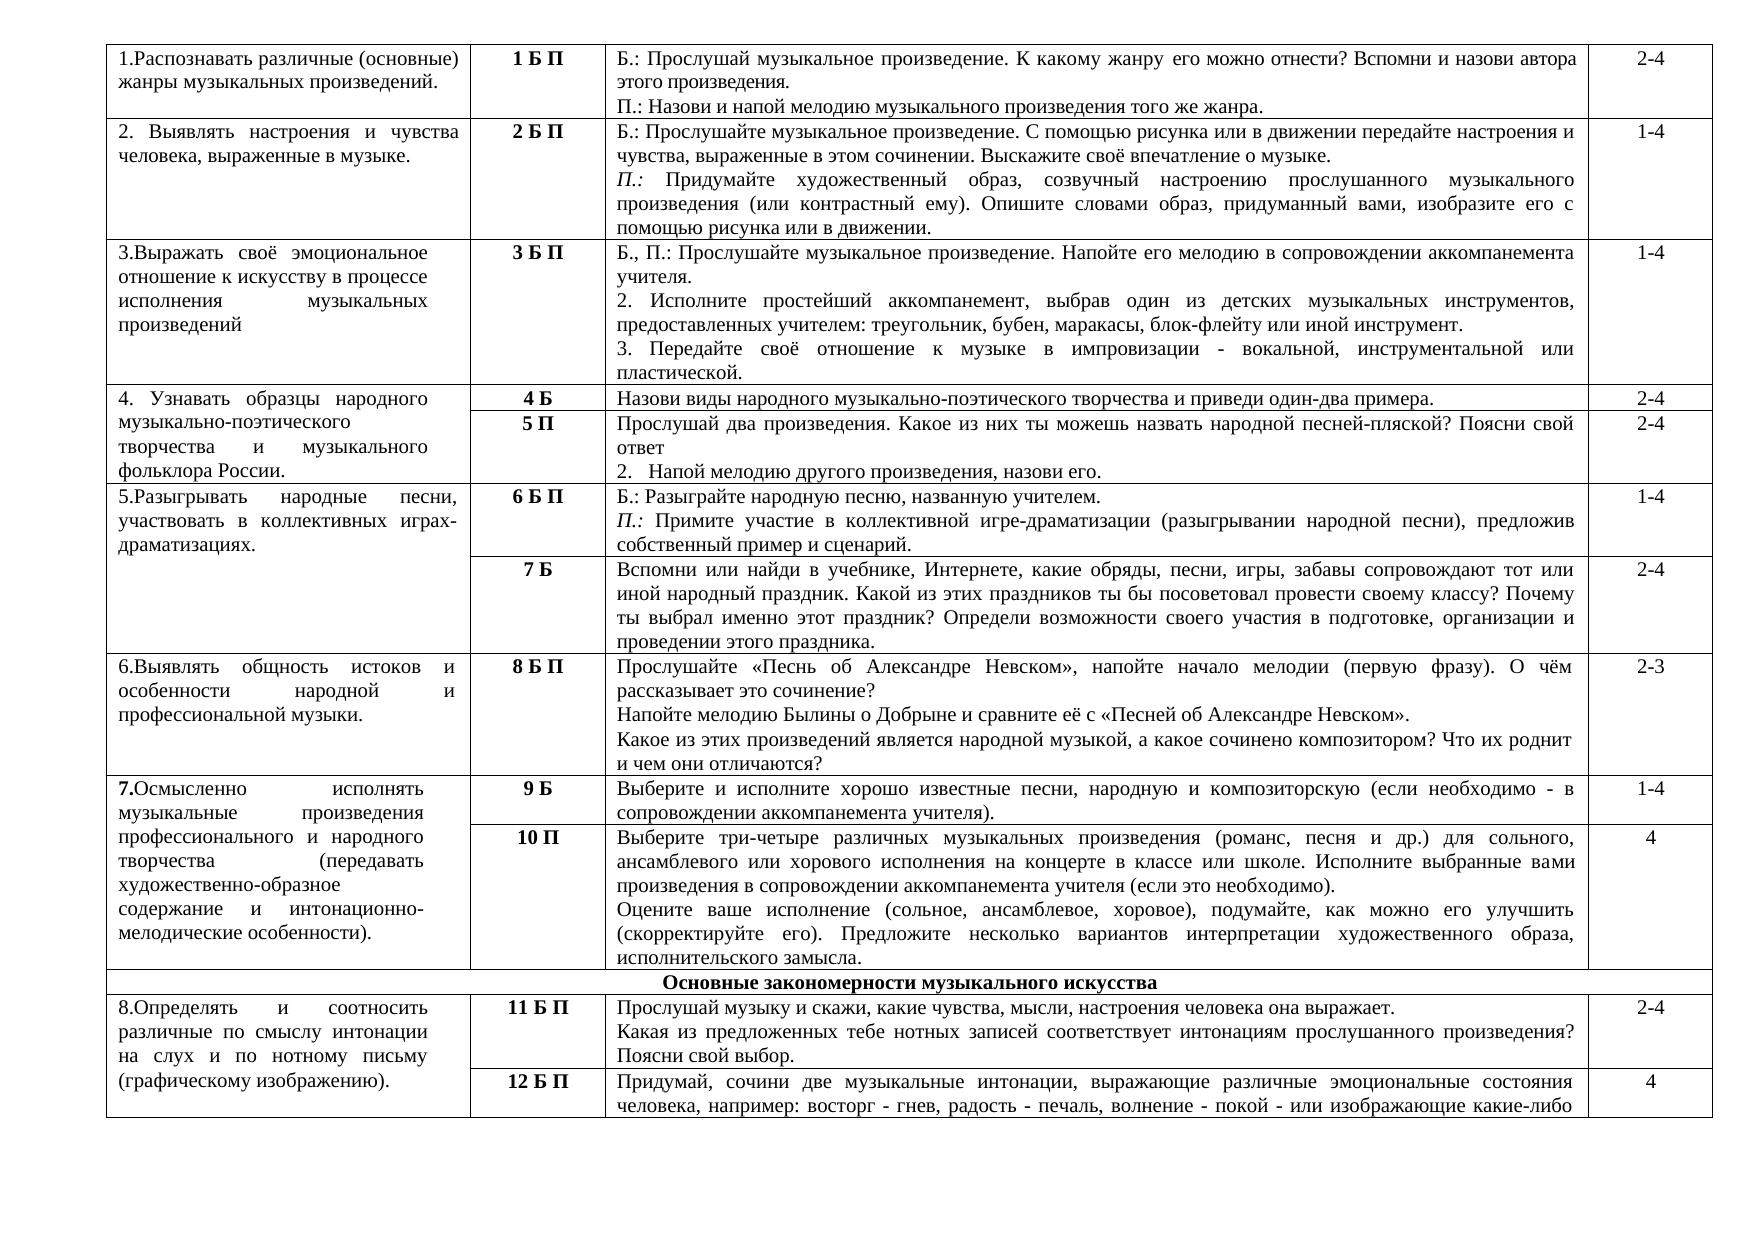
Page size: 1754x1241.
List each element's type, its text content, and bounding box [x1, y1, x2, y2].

table_cell 1.Распознавать различные (основные) жанры музыкальных произведений. [107, 45, 470, 118]
table_cell 1-4 [1589, 119, 1712, 239]
table_cell Б., П.: Прослушайте музыкальное произведение. Напойте его мелодию в сопровождении аккомпанемента учителя. 2. Исполните простейший аккомпанемент, выбрав один из детских музыкальных инструментов, предоставленных учителем: треугольник, бубен, маракасы, блок-флейту или иной инструмент. 3. Передайте своё отношение к музыке в импровизации - вокальной, инструментальной или пластической. [606, 240, 1588, 384]
table_cell 7 Б [471, 557, 605, 653]
table_cell 3 Б П [471, 240, 605, 384]
table_cell Б.: Прослушайте музыкальное произведение. С помощью рисунка или в движении передайте настроения и чувства, выраженные в этом сочинении. Выскажите своё впечатление о музыке. П.: Придумайте художественный образ, созвучный настроению прослушанного музыкального произведения (или контрастный ему). Опишите словами образ, придуманный вами, изобразите его с помощью рисунка или в движении. [606, 119, 1588, 239]
table_cell 4 [1589, 825, 1712, 969]
table_cell 3.Выражать своё эмоциональное отношение к искусству в процессе исполнения музыкальных произведений [107, 240, 470, 384]
table_cell 6.Выявлять общность истоков и особенности народной и профессиональной музыки. [107, 654, 470, 774]
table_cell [606, 1069, 1588, 1117]
table_cell 2. Выявлять настроения и чувства человека, выраженные в музыке. [107, 119, 470, 239]
table_cell 1-4 [1589, 484, 1712, 556]
table_cell 5 П [471, 411, 605, 483]
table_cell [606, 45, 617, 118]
table_cell 11 Б П [471, 995, 605, 1067]
table_cell 6 Б П [471, 484, 605, 556]
table_cell 1 Б П [471, 45, 605, 118]
table_cell 9 Б [471, 776, 605, 824]
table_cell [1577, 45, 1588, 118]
table_cell Назови виды народного музыкально-поэтического творчества и приведи один-два примера. [606, 385, 1588, 409]
table_cell Выберите три-четыре различных музыкальных произведения (романс, песня и др.) для сольного, ансамблевого или хорового исполнения на концерте в классе или школе. Исполните выбранные вами произведения в сопровождении аккомпанемента учителя (если это необходимо). Оцените ваше исполнение (сольное, ансамблевое, хоровое), подумайте, как можно его улучшить (скорректируйте его). Предложите несколько вариантов интерпретации художественного образа, исполнительского замысла. [606, 825, 1588, 969]
table_cell 2 Б П [471, 119, 605, 239]
table_cell 1-4 [1589, 240, 1712, 384]
table_cell 2-3 [1589, 654, 1712, 774]
table_cell 4. Узнавать образцы народного музыкально-поэтического творчества и музыкального фольклора России. [107, 385, 470, 483]
table_cell Вспомни или найди в учебнике, Интернете, какие обряды, песни, игры, забавы сопровождают тот или иной народный праздник. Какой из этих праздников ты бы посоветовал провести своему классу? Почему ты выбрал именно этот праздник? Определи возможности своего участия в подготовке, организации и проведении этого праздника. [606, 557, 1588, 653]
table_cell 2-4 [1589, 411, 1712, 483]
table_cell 2-4 [1589, 385, 1712, 409]
table_cell 4 [1589, 1069, 1712, 1117]
table_cell 7.Осмысленно исполнять музыкальные произведения профессионального и народного творчества (передавать художественно-образное содержание и интонационно-мелодические особенности). [107, 776, 470, 969]
table_cell 2-4 [1589, 995, 1712, 1067]
table_cell Прослушай два произведения. Какое из них ты можешь назвать народной песней-пляской? Поясни свой ответ 2. Напой мелодию другого произведения, назови его. [606, 411, 1588, 483]
table_cell Прослушай музыку и скажи, какие чувства, мысли, настроения человека она выражает. Какая из предложенных тебе нотных записей соответствует интонациям прослушанного произведения? Поясни свой выбор. [606, 995, 1588, 1067]
table_cell 10 П [471, 825, 605, 969]
table_cell 2-4 [1589, 45, 1712, 118]
table_cell 12 Б П [471, 1069, 605, 1117]
table_cell 5.Разыгрывать народные песни, участвовать в коллективных играх-драматизациях. [107, 484, 470, 653]
table_cell Основные закономерности музыкального искусства [107, 970, 1712, 994]
table_cell 1-4 [1589, 776, 1712, 824]
table_cell Прослушайте «Песнь об Александре Невском», напойте начало мелодии (первую фразу). О чём рассказывает это сочинение? Напойте мелодию Былины о Добрыне и сравните её с «Песней об Александре Невском». Какое из этих произведений является народной музыкой, а какое сочинено композитором? Что их роднит и чем они отличаются? [606, 654, 1588, 774]
table_cell 4 Б [471, 385, 605, 409]
table_cell 2-4 [1589, 557, 1712, 653]
table_cell 8 Б П [471, 654, 605, 774]
table_cell 8.Определять и соотносить различные по смыслу интонации на слух и по нотному письму (графическому изображению). [107, 995, 470, 1117]
table_cell Б.: Разыграйте народную песню, названную учителем. П.: Примите участие в коллективной игре-драматизации (разыгрывании народной песни), предложив собственный пример и сценарий. [606, 484, 1588, 556]
table_cell Выберите и исполните хорошо известные песни, народную и композиторскую (если необходимо - в сопровождении аккомпанемента учителя). [606, 776, 1588, 824]
